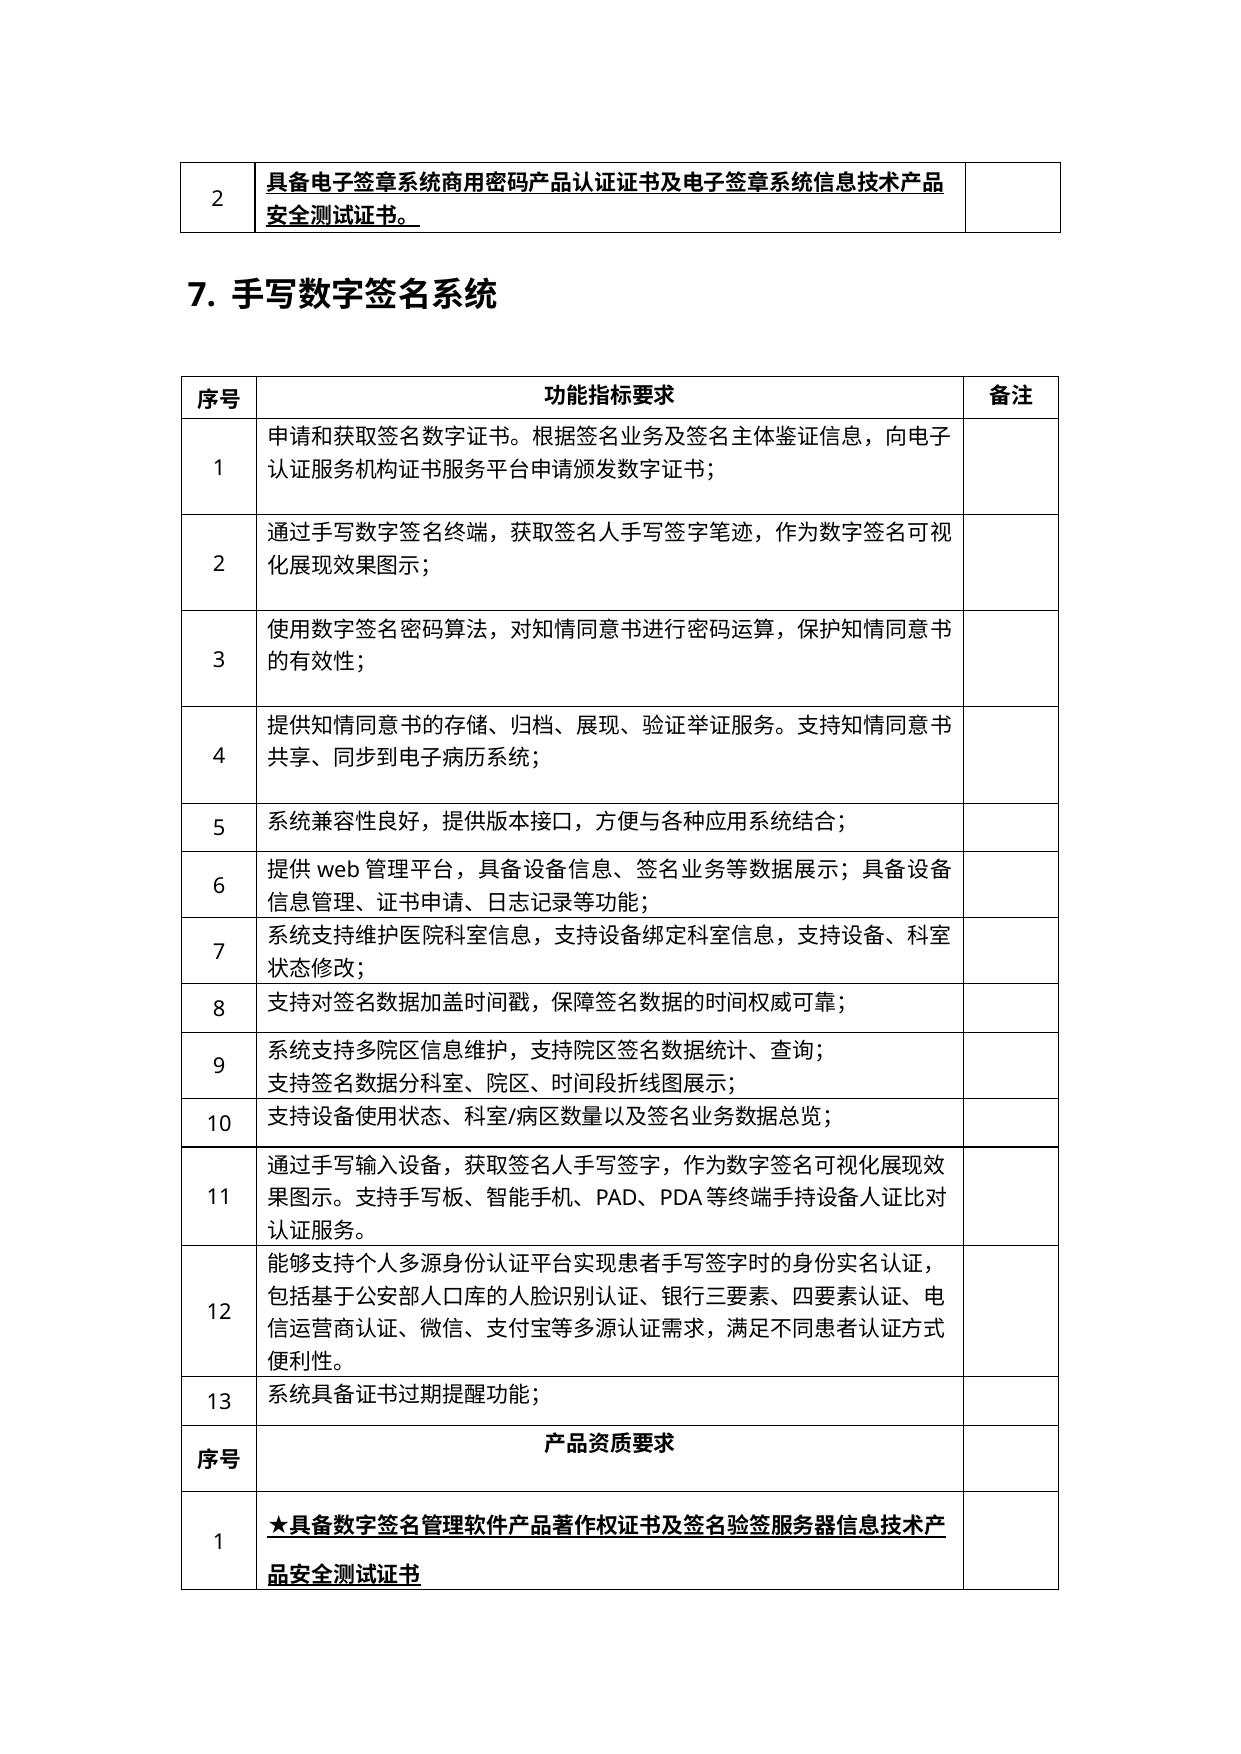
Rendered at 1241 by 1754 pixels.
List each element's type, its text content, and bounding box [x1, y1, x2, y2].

table_cell 序号 [182, 1426, 256, 1491]
table_cell 能够支持个人多源身份认证平台实现患者手写签字时的身份实名认证，包括基于公安部人口库的人脸识别认证、银行三要素、四要素认证、电信运营商认证、微信、支付宝等多源认证需求，满足不同患者认证方式便利性。 [257, 1246, 963, 1376]
table_cell [964, 1033, 1058, 1098]
table_cell 系统具备证书过期提醒功能； [257, 1377, 963, 1425]
table_cell 2 [181, 163, 254, 232]
table_cell 通过手写数字签名终端，获取签名人手写签字笔迹，作为数字签名可视化展现效果图示； [257, 515, 963, 610]
table_cell 系统支持多院区信息维护，支持院区签名数据统计、查询； 支持签名数据分科室、院区、时间段折线图展示； [257, 1033, 963, 1098]
table_cell 提供知情同意书的存储、归档、展现、验证举证服务。支持知情同意书共享、同步到电子病历系统； [257, 707, 963, 802]
table_cell 支持对签名数据加盖时间戳，保障签名数据的时间权威可靠； [257, 984, 963, 1032]
table_cell [964, 1492, 1058, 1589]
table_cell 提供web管理平台，具备设备信息、签名业务等数据展示；具备设备信息管理、证书申请、日志记录等功能； [257, 852, 963, 917]
list 手写数字签名系统 [187, 260, 1053, 325]
table_cell 13 [182, 1377, 256, 1425]
table_cell 具备电子签章系统商用密码产品认证证书及电子签章系统信息技术产品安全测试证书。 [256, 163, 965, 232]
table_cell 1 [182, 1492, 256, 1589]
table_cell 12 [182, 1246, 256, 1376]
table_cell 7 [182, 918, 256, 983]
table_cell 申请和获取签名数字证书。根据签名业务及签名主体鉴证信息，向电子认证服务机构证书服务平台申请颁发数字证书； [257, 419, 963, 514]
table_cell [966, 163, 1060, 232]
table_cell 2 [182, 515, 256, 610]
table_cell [964, 1426, 1058, 1491]
table_cell [964, 852, 1058, 917]
table_cell [964, 707, 1058, 802]
table_cell 4 [182, 707, 256, 802]
table_header 功能指标要求 [257, 377, 963, 418]
table_cell [964, 1246, 1058, 1376]
table_cell [964, 1099, 1058, 1146]
table_header 备注 [964, 377, 1058, 418]
table_cell 11 [182, 1148, 256, 1245]
table_cell [964, 1148, 1058, 1245]
table_cell [964, 611, 1058, 706]
table_cell 系统兼容性良好，提供版本接口，方便与各种应用系统结合； [257, 804, 963, 851]
table_cell 系统支持维护医院科室信息，支持设备绑定科室信息，支持设备、科室状态修改； [257, 918, 963, 983]
table_cell 6 [182, 852, 256, 917]
table_cell 9 [182, 1033, 256, 1098]
table_cell 10 [182, 1099, 256, 1146]
table_header 序号 [182, 377, 256, 418]
table_cell 使用数字签名密码算法，对知情同意书进行密码运算，保护知情同意书的有效性； [257, 611, 963, 706]
table_cell 5 [182, 804, 256, 851]
table_cell 8 [182, 984, 256, 1032]
table_cell [964, 918, 1058, 983]
table_cell 产品资质要求 [257, 1426, 963, 1491]
table_cell [964, 419, 1058, 514]
table_cell 支持设备使用状态、科室/病区数量以及签名业务数据总览； [257, 1099, 963, 1146]
table_cell 1 [182, 419, 256, 514]
table_cell [964, 804, 1058, 851]
table_cell 3 [182, 611, 256, 706]
table_cell 通过手写输入设备，获取签名人手写签字，作为数字签名可视化展现效果图示。支持手写板、智能手机、PAD、PDA等终端手持设备人证比对认证服务。 [257, 1148, 963, 1245]
table_cell ★具备数字签名管理软件产品著作权证书及签名验签服务器信息技术产品安全测试证书 [257, 1492, 963, 1589]
table_cell [964, 1377, 1058, 1425]
table_cell [964, 515, 1058, 610]
table_cell [964, 984, 1058, 1032]
